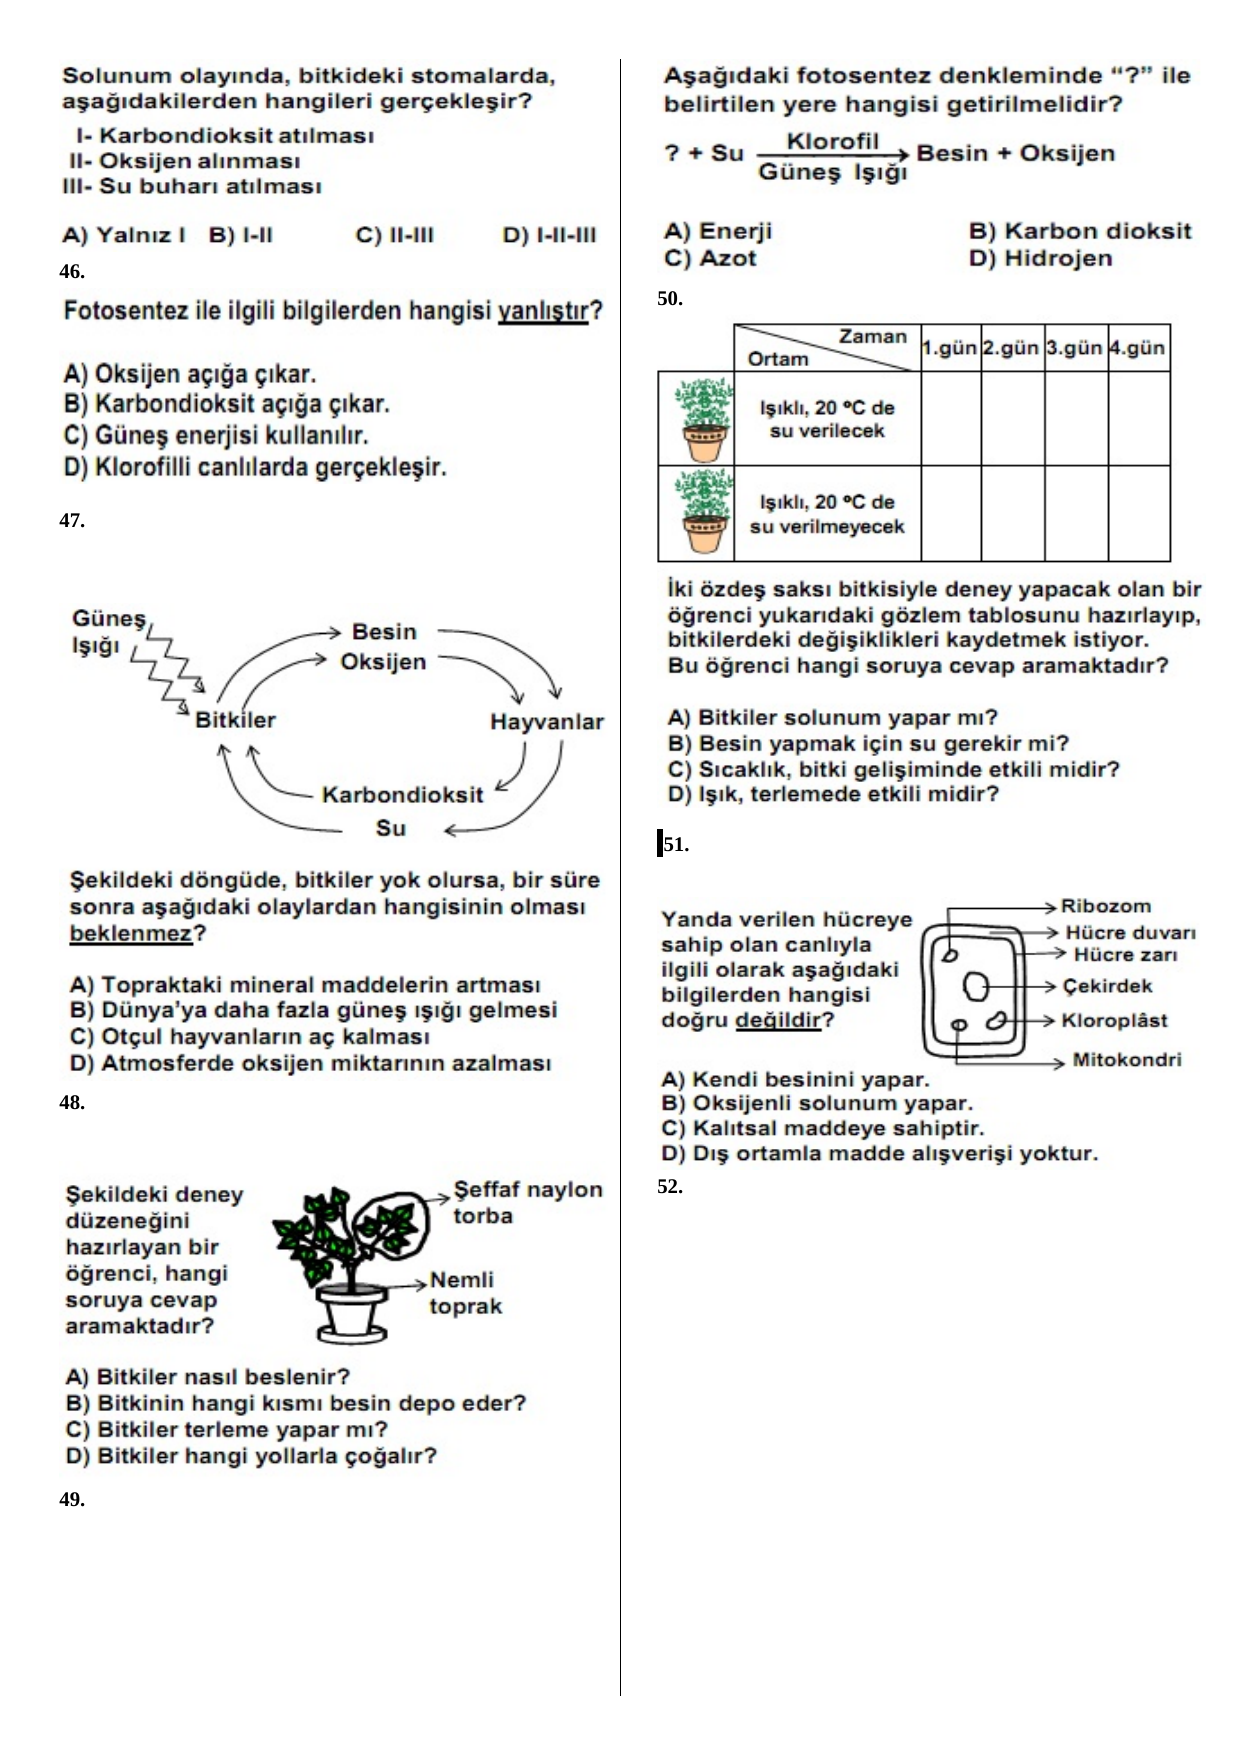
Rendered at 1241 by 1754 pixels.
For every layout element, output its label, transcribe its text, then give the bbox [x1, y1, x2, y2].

text 47. 48. 49. 50. [59, 1480, 583, 1511]
text 51. 52. 53. 54. [657, 1170, 1181, 1198]
picture [657, 897, 1201, 1170]
picture [59, 1161, 609, 1480]
picture [59, 603, 609, 1081]
text 40. 41. 42. 43. 44. 45. 46. [59, 252, 583, 288]
picture [59, 288, 607, 484]
picture [657, 59, 1201, 278]
picture [657, 314, 1207, 808]
text 47. 48. 49. 50. [59, 508, 583, 603]
text 47. 48. 49. 50. [657, 278, 1181, 314]
text 47. 48. 49. 50. [59, 1081, 583, 1161]
text 51. 52. 53. 54. [657, 832, 1181, 897]
picture [59, 59, 601, 252]
